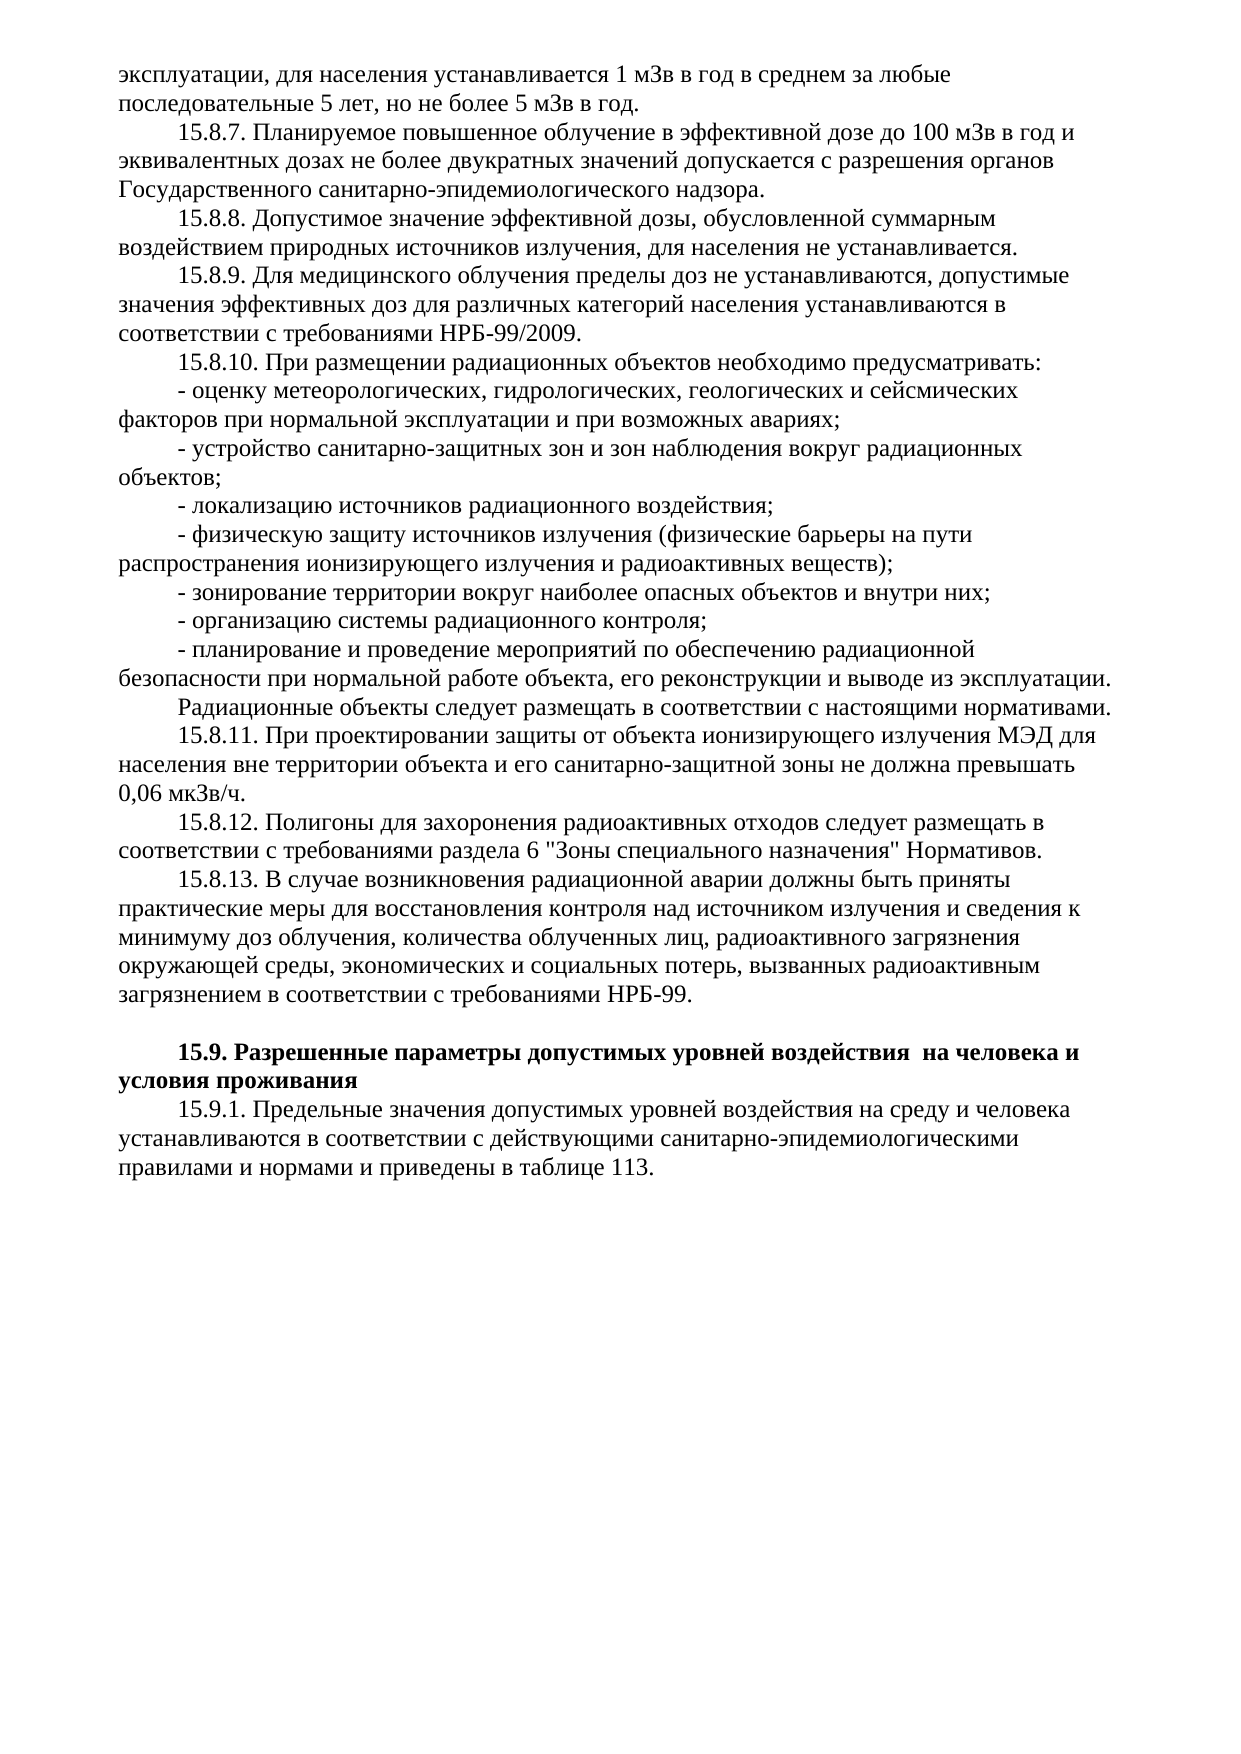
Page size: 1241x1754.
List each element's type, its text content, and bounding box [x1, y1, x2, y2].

text - организацию системы радиационного контроля; [118, 605, 1122, 634]
text - зонирование территории вокруг наиболее опасных объектов и внутри них; [118, 577, 1122, 605]
text 15.9.1. Предельные значения допустимых уровней воздействия на среду и человека устанавливаются в соответствии с действующими санитарно-эпидемиологическими правилами и нормами и приведены в таблице 113. [118, 1094, 1122, 1180]
text 15.9. Разрешенные параметры допустимых уровней воздействия на человека и условия проживания [118, 1037, 1122, 1094]
text - устройство санитарно-защитных зон и зон наблюдения вокруг радиационных объектов; [118, 433, 1122, 490]
text - физическую защиту источников излучения (физические барьеры на пути распространения ионизирующего излучения и радиоактивных веществ); [118, 519, 1122, 577]
text 15.8.7. Планируемое повышенное облучение в эффективной дозе до 100 мЗв в год и эквивалентных дозах не более двукратных значений допускается с разрешения органов Государственного санитарно-эпидемиологического надзора. [118, 117, 1122, 203]
text - локализацию источников радиационного воздействия; [118, 490, 1122, 519]
text - планирование и проведение мероприятий по обеспечению радиационной безопасности при нормальной работе объекта, его реконструкции и выводе из эксплуатации. [118, 634, 1122, 692]
text 15.8.12. Полигоны для захоронения радиоактивных отходов следует размещать в соответствии с требованиями раздела 6 "Зоны специального назначения" Нормативов. [118, 807, 1122, 864]
text 15.8.11. При проектировании защиты от объекта ионизирующего излучения МЭД для населения вне территории объекта и его санитарно-защитной зоны не должна превышать 0,06 мкЗв/ч. [118, 720, 1122, 807]
text 15.8.10. При размещении радиационных объектов необходимо предусматривать: [118, 347, 1122, 375]
text 15.8.13. В случае возникновения радиационной аварии должны быть приняты практические меры для восстановления контроля над источником излучения и сведения к минимуму доз облучения, количества облученных лиц, радиоактивного загрязнения окружающей среды, экономических и социальных потерь, вызванных радиоактивным загрязнением в соответствии с требованиями НРБ-99. [118, 864, 1122, 1008]
text 15.8.9. Для медицинского облучения пределы доз не устанавливаются, допустимые значения эффективных доз для различных категорий населения устанавливаются в соответствии с требованиями НРБ-99/2009. [118, 260, 1122, 347]
text - оценку метеорологических, гидрологических, геологических и сейсмических факторов при нормальной эксплуатации и при возможных авариях; [118, 375, 1122, 433]
text Радиационные объекты следует размещать в соответствии с настоящими нормативами. [118, 692, 1122, 720]
text 15.8.8. Допустимое значение эффективной дозы, обусловленной суммарным воздействием природных источников излучения, для населения не устанавливается. [118, 203, 1122, 260]
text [118, 59, 1122, 117]
